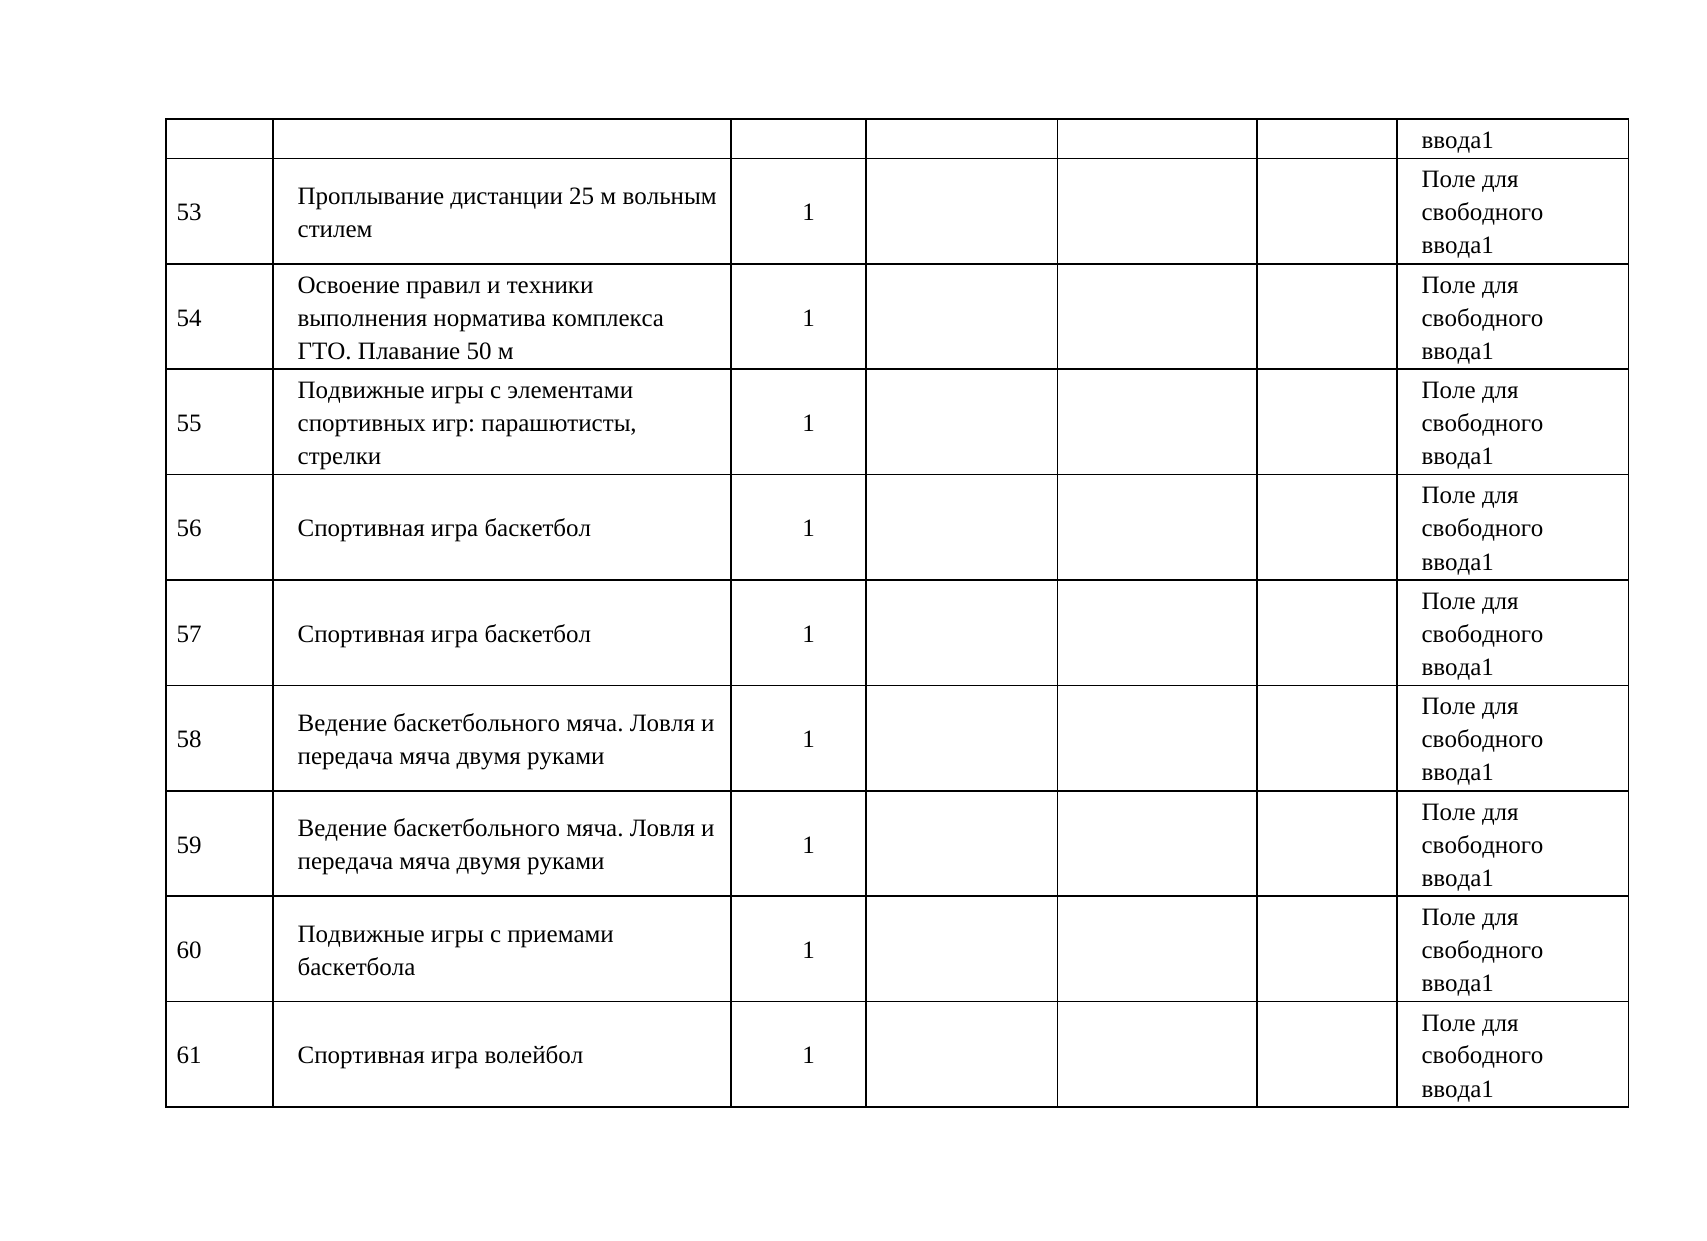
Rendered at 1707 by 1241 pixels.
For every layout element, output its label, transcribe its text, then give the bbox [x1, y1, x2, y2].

table_cell 1 [732, 792, 865, 895]
table_cell Подвижные игры с приемами баскетбола [274, 897, 730, 1001]
table_cell 57 [167, 581, 272, 684]
table_cell [867, 792, 1057, 895]
table_cell Поле для свободного ввода1 [1398, 159, 1628, 263]
table_cell [867, 475, 1057, 579]
table_cell 61 [167, 1002, 272, 1106]
table_cell Проплывание дистанции 25 м вольным стилем [274, 159, 730, 263]
table_cell Поле для свободного ввода1 [1398, 686, 1628, 790]
table_cell 53 [167, 159, 272, 263]
table_cell 1 [732, 159, 865, 263]
table_cell [1058, 120, 1256, 157]
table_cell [1398, 120, 1628, 157]
table_cell 1 [732, 265, 865, 368]
table_cell [1258, 581, 1396, 684]
table_cell [1058, 475, 1256, 579]
table_cell [1258, 120, 1396, 157]
table_cell 55 [167, 370, 272, 474]
table_cell Подвижные игры с элементами спортивных игр: парашютисты, стрелки [274, 370, 730, 474]
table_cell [274, 120, 730, 157]
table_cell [1398, 1002, 1628, 1106]
table_cell 59 [167, 792, 272, 895]
table_cell 1 [732, 120, 865, 157]
table_cell Спортивная игра баскетбол [274, 581, 730, 684]
table_cell Поле для свободного ввода1 [1398, 265, 1628, 368]
table_cell [867, 581, 1057, 684]
table_cell [1058, 581, 1256, 684]
table_cell [1258, 475, 1396, 579]
table_cell [1058, 370, 1256, 474]
table_cell [1058, 897, 1256, 1001]
table_cell Поле для свободного ввода1 [1398, 581, 1628, 684]
table_cell [1258, 792, 1396, 895]
table_cell [867, 686, 1057, 790]
table_cell [1058, 686, 1256, 790]
table_cell [1058, 159, 1256, 263]
table_cell 54 [167, 265, 272, 368]
table_cell [1258, 370, 1396, 474]
table_cell Поле для свободного ввода1 [1398, 897, 1628, 1001]
table_cell 1 [732, 475, 865, 579]
table_cell [1258, 265, 1396, 368]
table_cell 1 [732, 1002, 865, 1106]
table_cell 1 [732, 686, 865, 790]
table_cell [867, 159, 1057, 263]
table_cell [867, 120, 1057, 157]
table_cell [1258, 897, 1396, 1001]
table_cell 52 [167, 120, 272, 157]
table_cell [1258, 686, 1396, 790]
table_cell Поле для свободного ввода1 [1398, 792, 1628, 895]
table_cell [867, 897, 1057, 1001]
table_cell Поле для свободного ввода1 [1398, 475, 1628, 579]
table_cell Освоение правил и техники выполнения норматива комплекса ГТО. Плавание 50 м [274, 265, 730, 368]
table_cell Спортивная игра баскетбол [274, 475, 730, 579]
table_cell [867, 370, 1057, 474]
table_cell [1058, 265, 1256, 368]
table_cell Спортивная игра волейбол [274, 1002, 730, 1106]
table_cell [867, 1002, 1057, 1106]
table_cell [1258, 159, 1396, 263]
table_cell Ведение баскетбольного мяча. Ловля и передача мяча двумя руками [274, 686, 730, 790]
table_cell 1 [732, 370, 865, 474]
table_cell Поле для свободного ввода1 [1398, 370, 1628, 474]
table_cell Ведение баскетбольного мяча. Ловля и передача мяча двумя руками [274, 792, 730, 895]
table_cell 56 [167, 475, 272, 579]
table_cell 60 [167, 897, 272, 1001]
table_cell 1 [732, 897, 865, 1001]
table_cell [1058, 1002, 1256, 1106]
table_cell [1258, 1002, 1396, 1106]
table_cell [1058, 792, 1256, 895]
table_cell 1 [732, 581, 865, 684]
table_cell 58 [167, 686, 272, 790]
table_cell [867, 265, 1057, 368]
